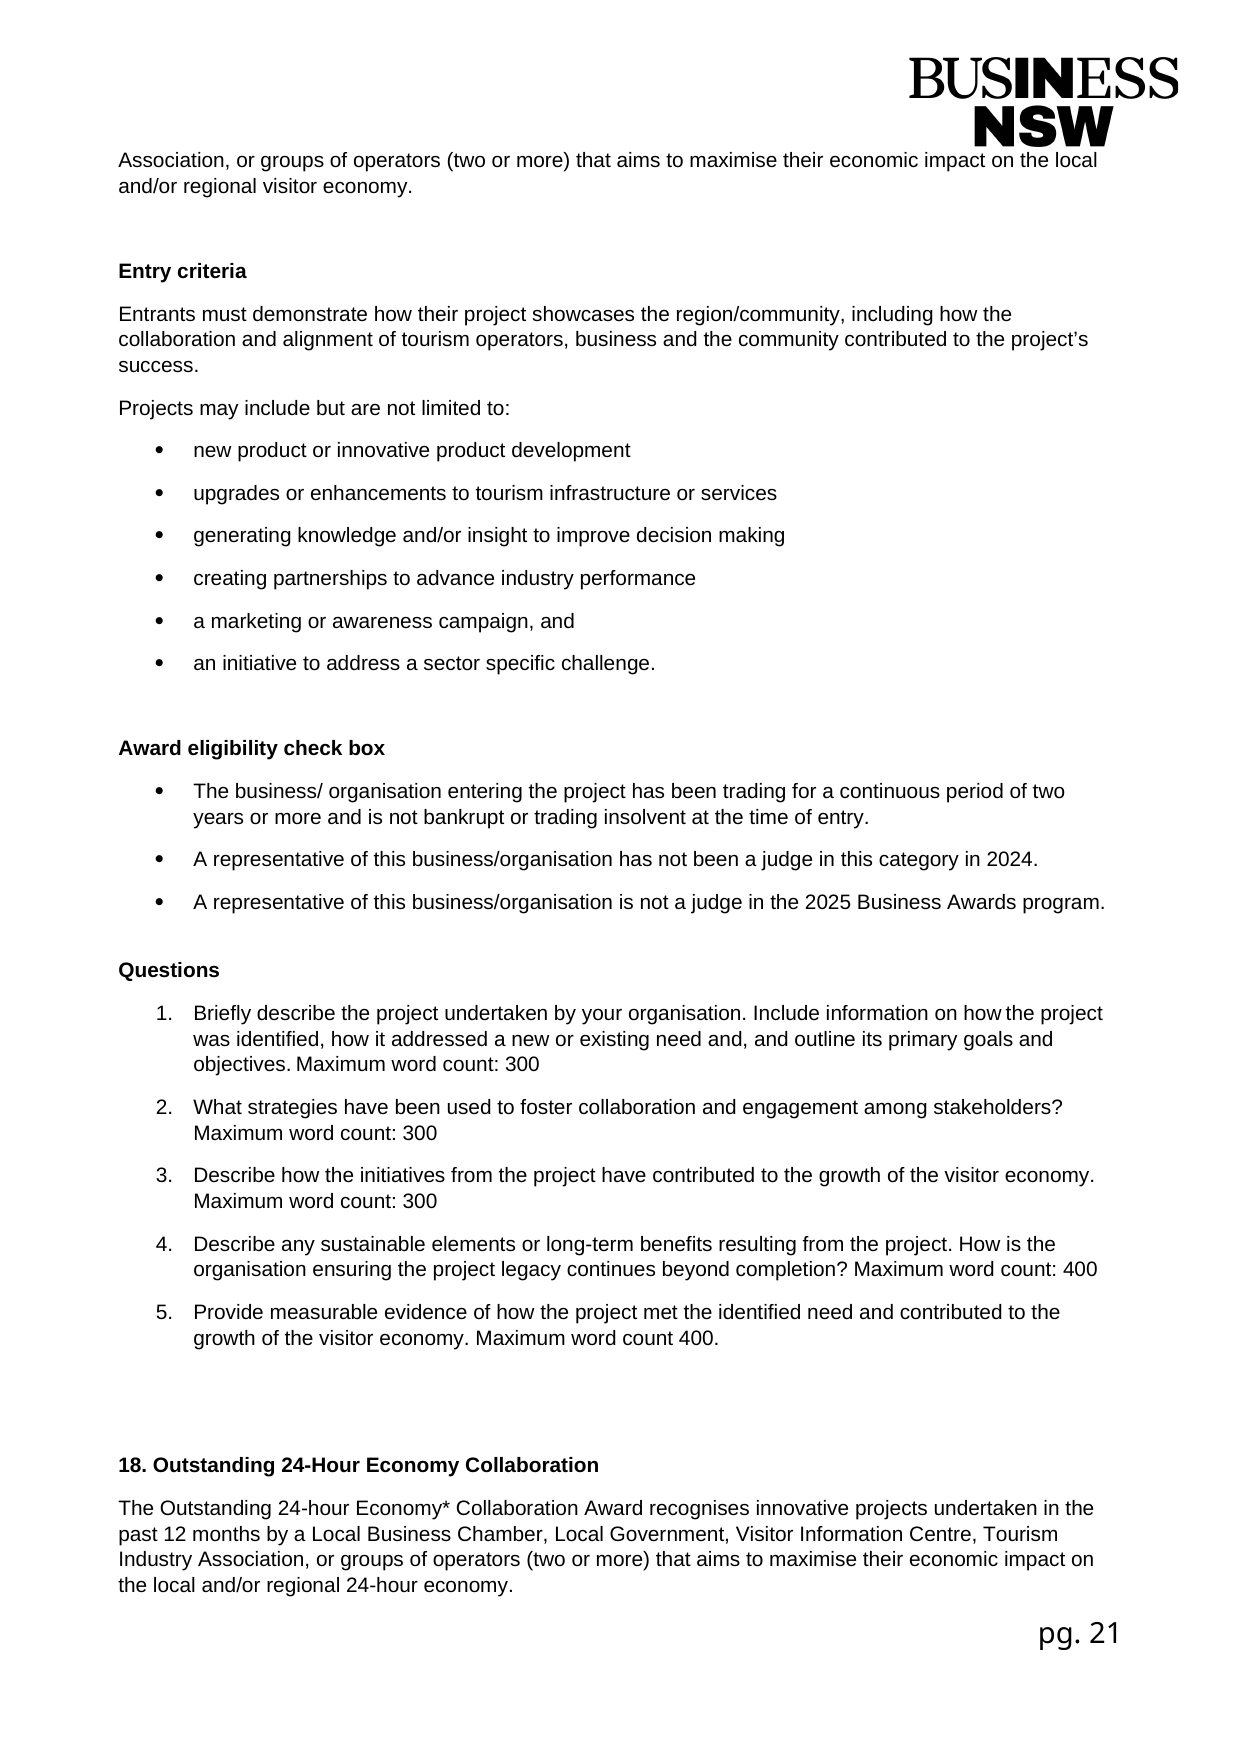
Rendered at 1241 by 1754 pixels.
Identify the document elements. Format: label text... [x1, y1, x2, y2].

list Describe any sustainable elements or long-term benefits resulting from the project. How is the organisation ensuring the project legacy continues beyond completion? Maximum word count: 400 [156, 1231, 1122, 1281]
list Provide measurable evidence of how the project met the identified need and contributed to the growth of the visitor economy. Maximum word count 400. [156, 1300, 1122, 1349]
list A representative of this business/organisation is not a judge in the 2025 Business Awards program. [156, 890, 1122, 939]
list creating partnerships to advance industry performance [156, 566, 1122, 590]
list The business/ organisation entering the project has been trading for a continuous period of two years or more and is not bankrupt or trading insolvent at the time of entry. [156, 779, 1122, 828]
list generating knowledge and/or insight to improve decision making [156, 523, 1122, 547]
text Award eligibility check box [118, 736, 1122, 760]
picture [909, 57, 1179, 147]
list Describe how the initiatives from the project have contributed to the growth of the visitor economy. Maximum word count: 300 [156, 1163, 1122, 1213]
text The Outstanding 24-hour Economy* Collaboration Award recognises innovative projects undertaken in the past 12 months by a Local Business Chamber, Local Government, Visitor Information Centre, Tourism Industry Association, or groups of operators (two or more) that aims to maximise their economic impact on the local and/or regional 24-hour economy. [118, 1496, 1122, 1597]
list new product or innovative product development [156, 438, 1122, 462]
text Entry criteria [118, 259, 1122, 283]
list an initiative to address a sector specific challenge. [156, 651, 1122, 675]
text Questions [118, 958, 1122, 982]
list upgrades or enhancements to tourism infrastructure or services [156, 481, 1122, 505]
list A representative of this business/organisation has not been a judge in this category in 2024. [156, 847, 1122, 871]
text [118, 118, 1122, 198]
text Projects may include but are not limited to: [118, 396, 1122, 419]
list Briefly describe the project undertaken by your organisation. Include information on how the project was identified, how it addressed a new or existing need and, and outline its primary goals and objectives. Maximum word count: 300 [156, 1001, 1122, 1076]
list What strategies have been used to foster collaboration and engagement among stakeholders? Maximum word count: 300 [156, 1095, 1122, 1144]
text 18. Outstanding 24-Hour Economy Collaboration [118, 1453, 1122, 1477]
list a marketing or awareness campaign, and [156, 608, 1122, 632]
text Entrants must demonstrate how their project showcases the region/community, including how the collaboration and alignment of tourism operators, business and the community contributed to the project’s success. [118, 301, 1122, 377]
